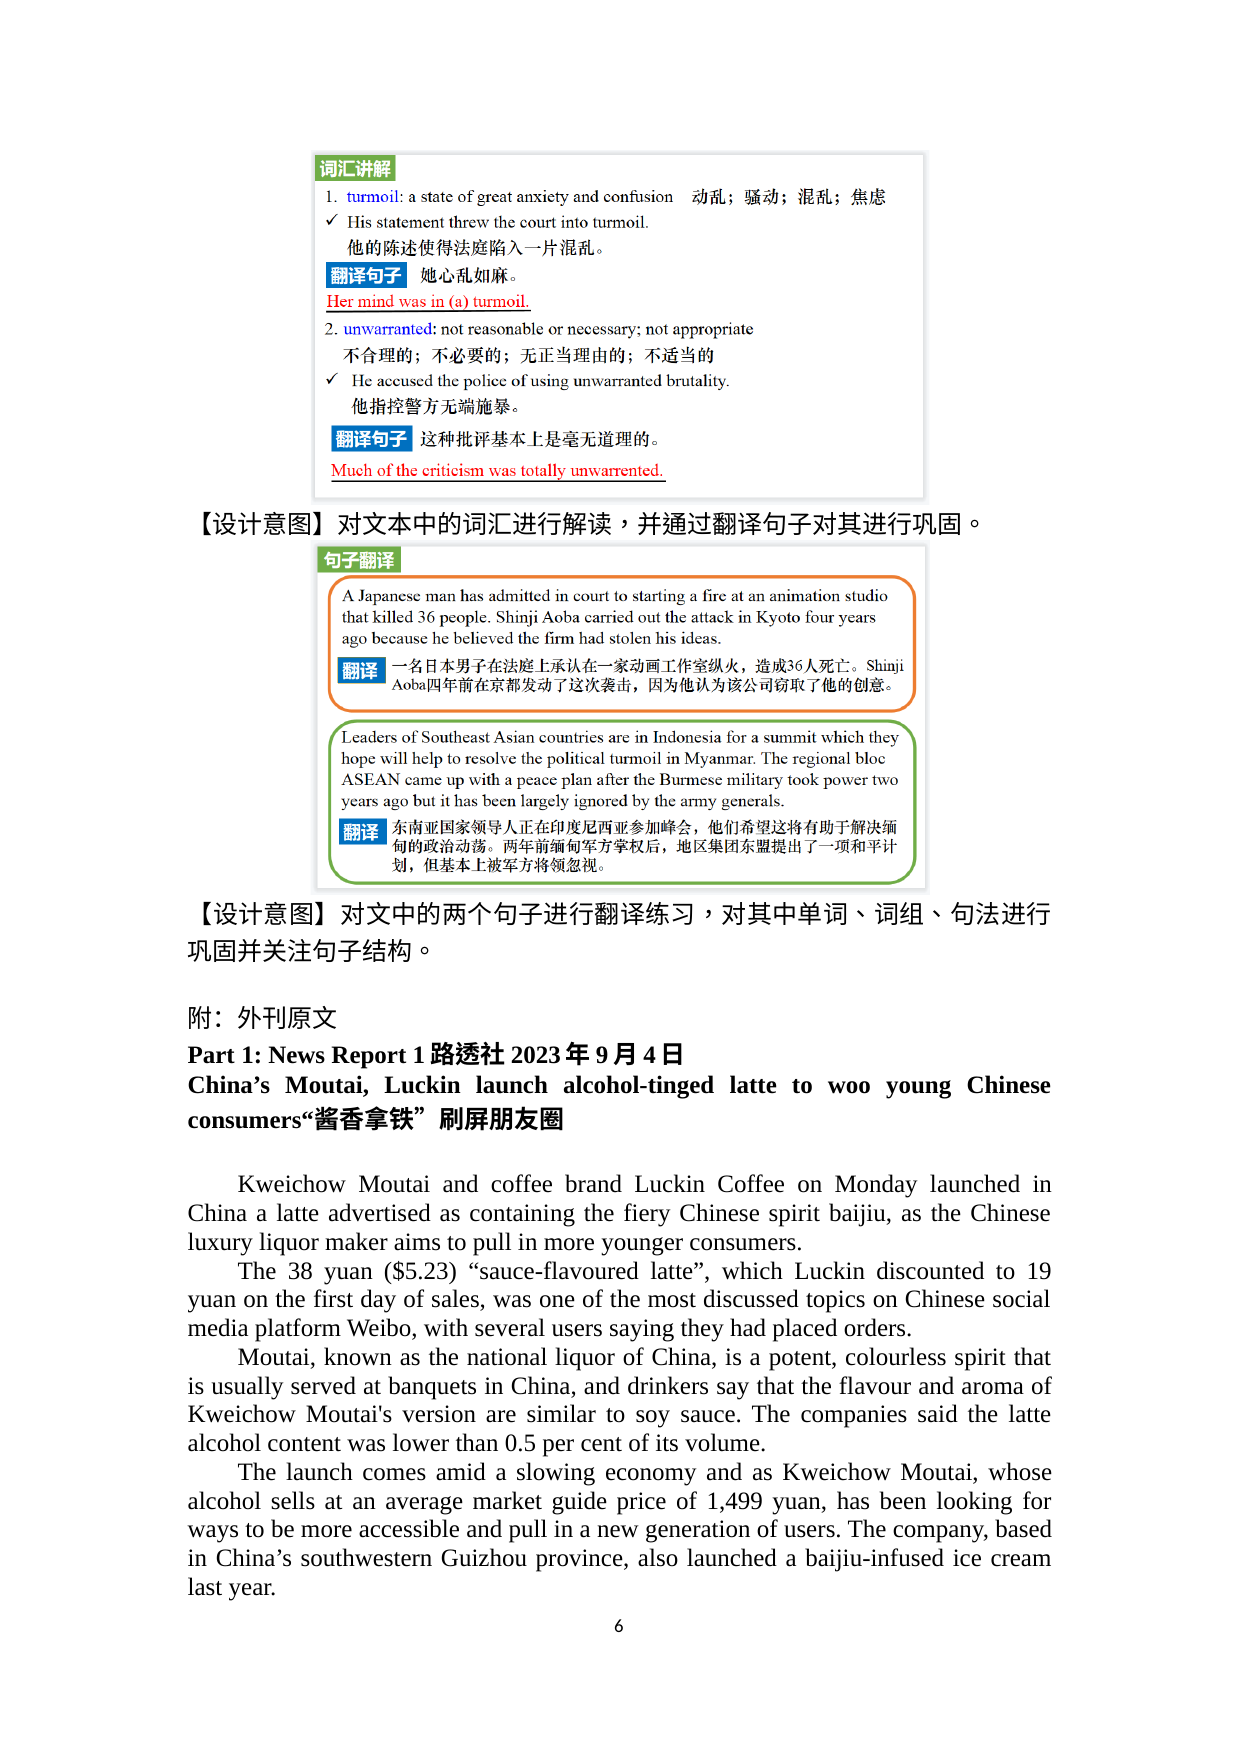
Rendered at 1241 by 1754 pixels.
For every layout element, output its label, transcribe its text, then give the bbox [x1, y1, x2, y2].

text Kweichow Moutai and coffee brand Luckin Coffee on Monday launched in China a latte advertised as containing the fiery Chinese spirit baijiu, as the Chinese luxury liquor maker aims to pull in more younger consumers. [187, 1169, 1053, 1256]
text The 38 yuan ($5.23) “sauce-flavoured latte”, which Luckin discounted to 19 yuan on the first day of sales, was one of the most discussed topics on Chinese social media platform Weibo, with several users saying they had placed orders. [187, 1256, 1053, 1342]
text China’s Moutai, Luckin launch alcohol-tinged latte to woo young Chinese consumers“酱香拿铁”刷屏朋友圈 [187, 1071, 1053, 1136]
text Moutai, known as the national liquor of China, is a potent, colourless spirit that is usually served at banquets in China, and drinkers say that the flavour and aroma of Kweichow Moutai's version are similar to soy sauce. The companies said the latte alcohol content was lower than 0.5 per cent of its volume. [187, 1342, 1053, 1457]
text Part 1: News Report 1路透社 2023年9月4日 [187, 1034, 1053, 1071]
text 附：外刊原文 [187, 998, 1053, 1034]
text 【设计意图】对文中的两个句子进行翻译练习，对其中单词、词组、句法进行巩固并关注句子结构。 [187, 895, 1053, 967]
picture [310, 150, 930, 505]
text 【设计意图】对文本中的词汇进行解读，并通过翻译句子对其进行巩固。 [187, 504, 1053, 541]
text The launch comes amid a slowing economy and as Kweichow Moutai, whose alcohol sells at an average market guide price of 1,499 yuan, has been looking for ways to be more accessible and pull in a new generation of users. The company, based in China’s southwestern Guizhou province, also launched a baijiu-infused ice cream last year. [187, 1457, 1053, 1601]
picture [310, 540, 930, 895]
